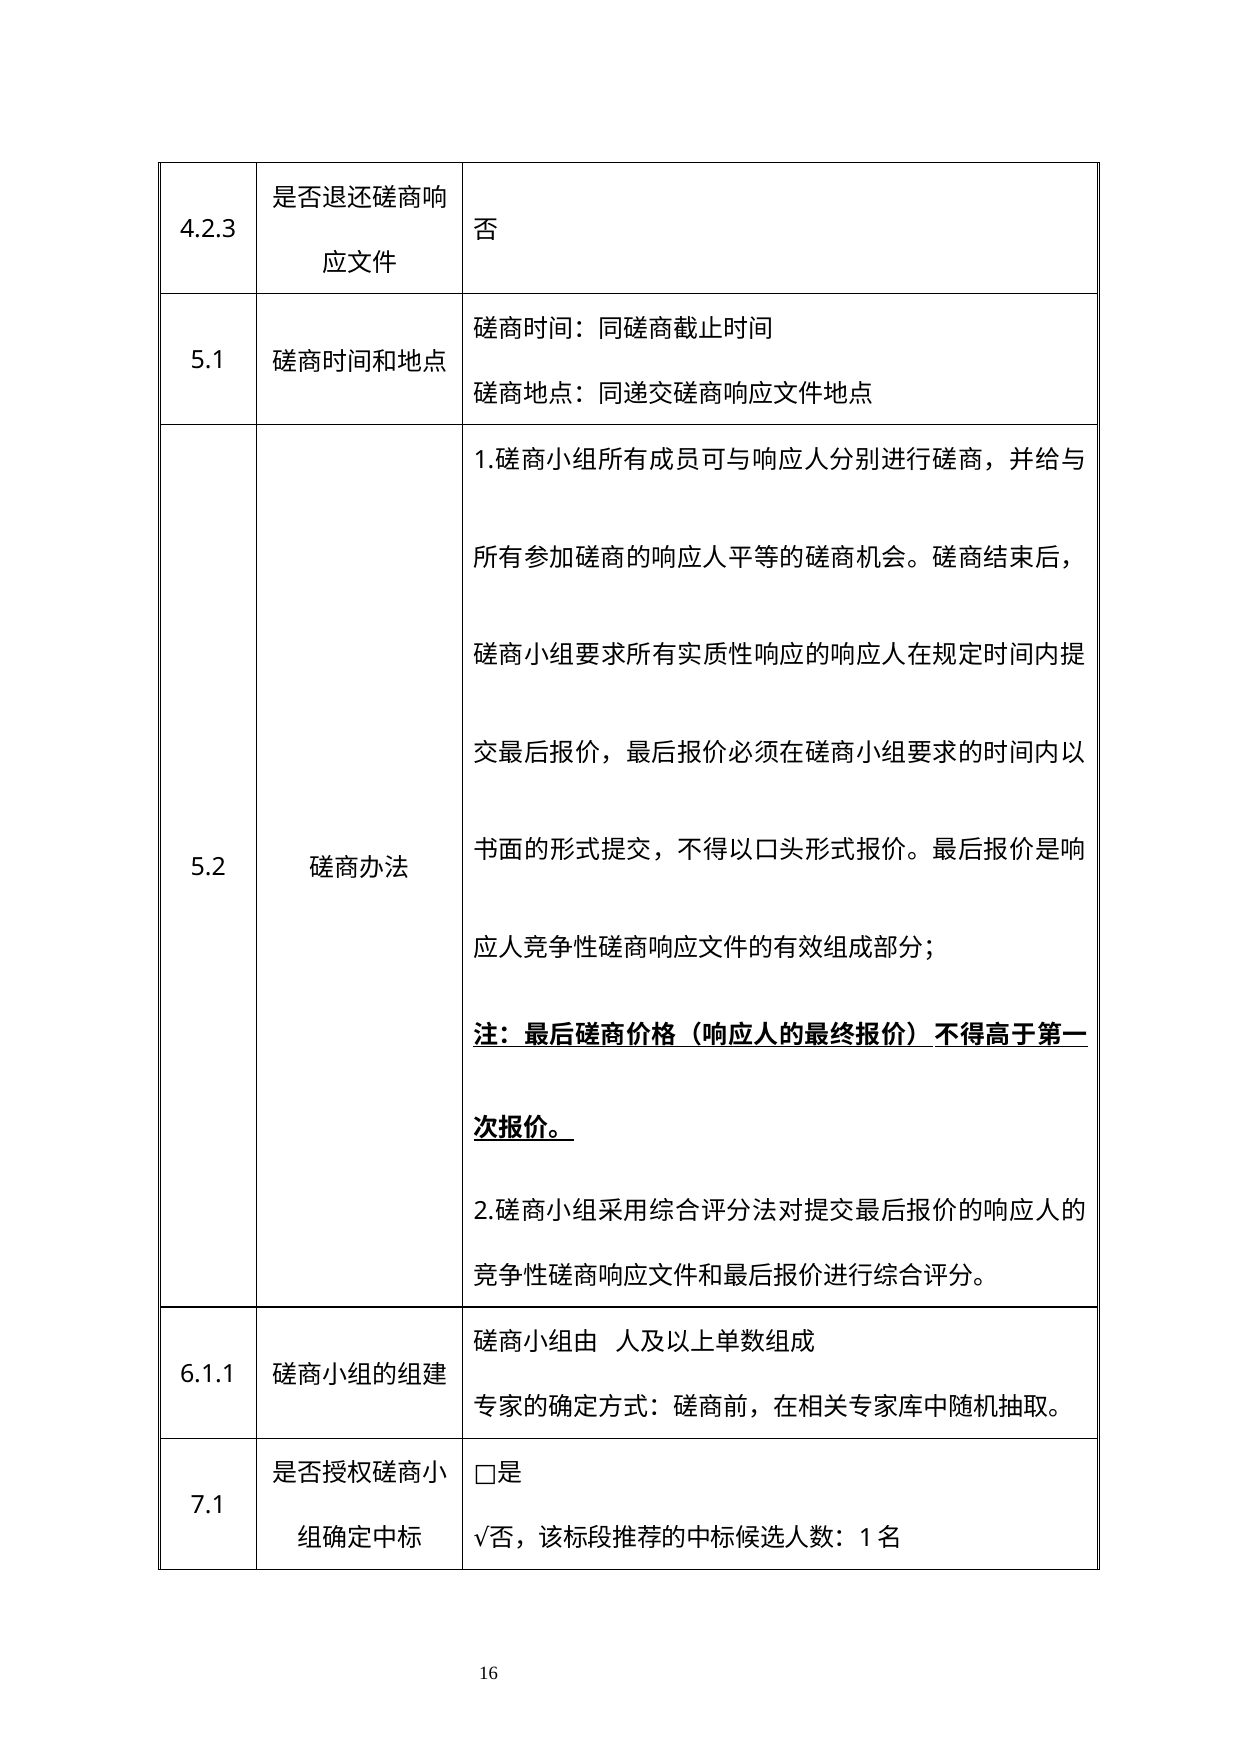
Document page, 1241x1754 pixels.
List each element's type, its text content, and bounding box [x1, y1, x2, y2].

table_cell 6.1.1 [161, 1308, 256, 1437]
table_cell 否 [463, 163, 1097, 293]
table_cell 磋商时间：同磋商截止时间 磋商地点：同递交磋商响应文件地点 [463, 294, 1097, 424]
table_cell 5.2 [161, 425, 256, 1306]
table_cell 磋商时间和地点 [257, 294, 462, 424]
table_cell □是 √否，该标段推荐的中标候选人数：1名 [463, 1439, 1097, 1568]
table_cell 是否授权磋商小组确定中标 [257, 1439, 462, 1568]
table_cell 磋商小组的组建 [257, 1308, 462, 1437]
table_cell 5.1 [161, 294, 256, 424]
table_cell 1.磋商小组所有成员可与响应人分别进行磋商，并给与所有参加磋商的响应人平等的磋商机会。磋商结束后，磋商小组要求所有实质性响应的响应人在规定时间内提交最后报价，最后报价必须在磋商小组要求的时间内以书面的形式提交，不得以口头形式报价。最后报价是响应人竞争性磋商响应文件的有效组成部分； 注：最后磋商价格（响应人的最终报价）不得高于第一次报价。 2.磋商小组采用综合评分法对提交最后报价的响应人的竞争性磋商响应文件和最后报价进行综合评分。 [463, 425, 1097, 1306]
table_cell 4.2.3 [161, 163, 256, 293]
table_cell 7.1 [161, 1439, 256, 1568]
table_cell 是否退还磋商响应文件 [257, 163, 462, 293]
table_cell 磋商办法 [257, 425, 462, 1306]
table_cell 磋商小组由 人及以上单数组成 专家的确定方式：磋商前，在相关专家库中随机抽取。 [463, 1308, 1097, 1437]
